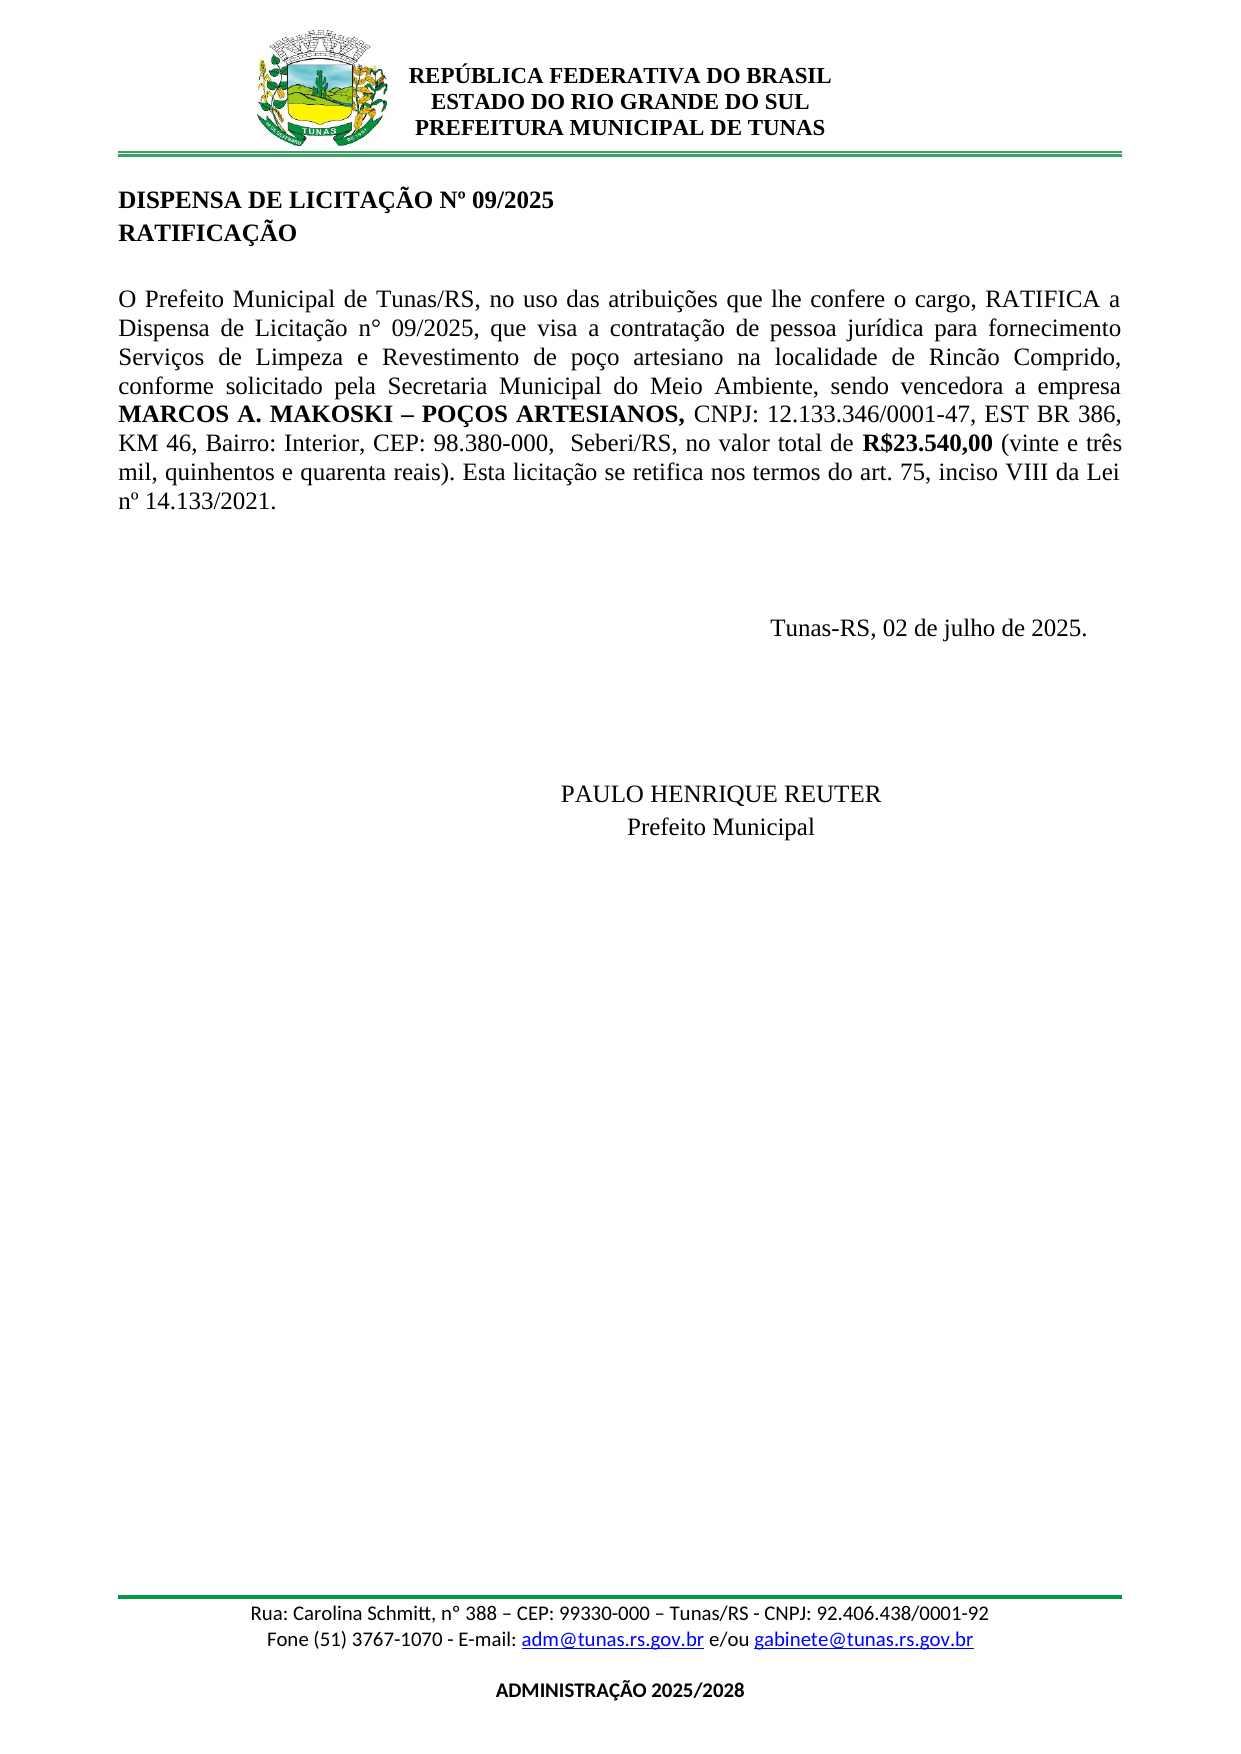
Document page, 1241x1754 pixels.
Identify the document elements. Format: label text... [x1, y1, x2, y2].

text Prefeito Municipal [118, 812, 1087, 840]
text O Prefeito Municipal de Tunas/RS, no uso das atribuições que lhe confere o cargo, RATIFICA a Dispensa de Licitação n° 09/2025, que visa a contratação de pessoa jurídica para fornecimento Serviços de Limpeza e Revestimento de poço artesiano na localidade de Rincão Comprido, conforme solicitado pela Secretaria Municipal do Meio Ambiente, sendo vencedora a empresa MARCOS A. MAKOSKI – POÇOS ARTESIANOS, CNPJ: 12.133.346/0001-47, EST BR 386, KM 46, Bairro: Interior, CEP: 98.380-000, Seberi/RS, no valor total de R$23.540,00 (vinte e três mil, quinhentos e quarenta reais). Esta licitação se retifica nos termos do art. 75, inciso VIII da Lei nº 14.133/2021. [118, 284, 1122, 514]
text RATIFICAÇÃO [118, 218, 1087, 247]
picture [256, 30, 388, 146]
text DISPENSA DE LICITAÇÃO Nº 09/2025 [118, 185, 1087, 214]
text PAULO HENRIQUE REUTER [118, 779, 1087, 807]
text Tunas-RS, 02 de julho de 2025. [118, 613, 1087, 642]
